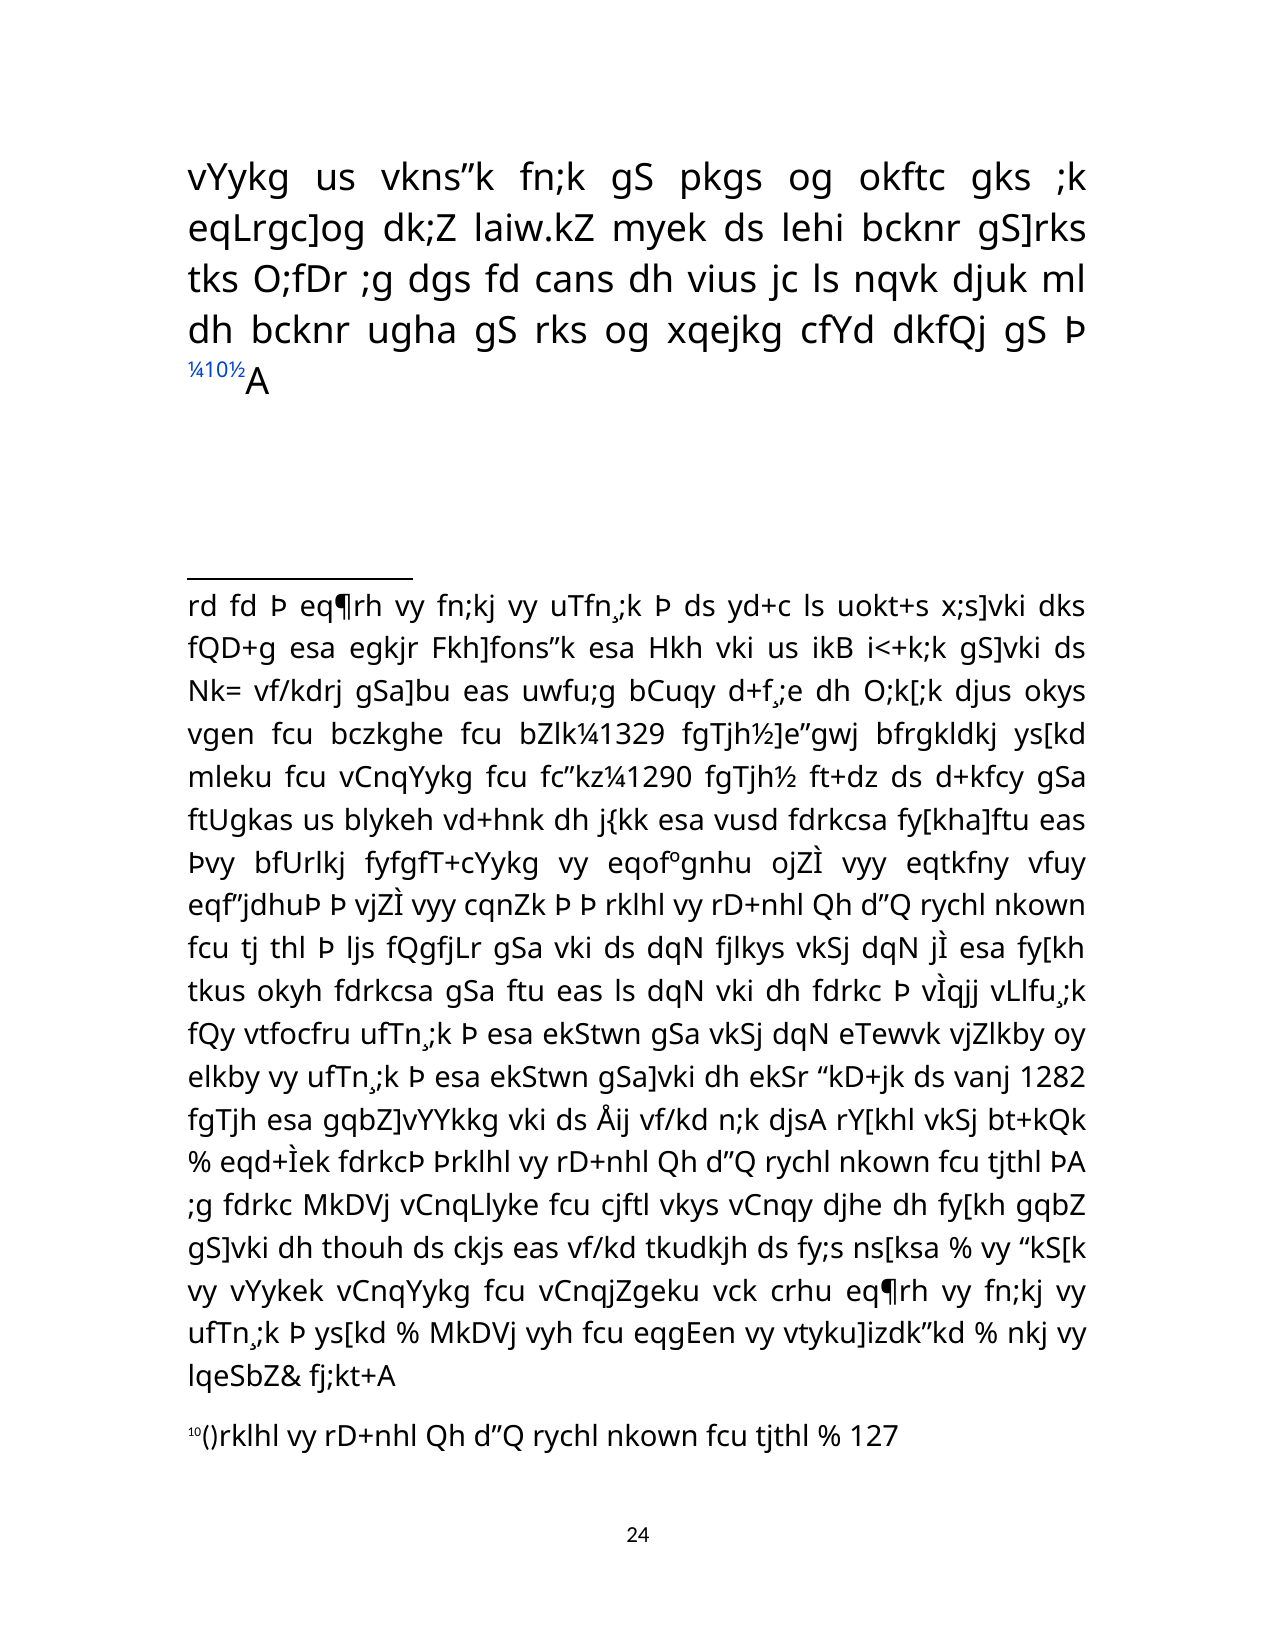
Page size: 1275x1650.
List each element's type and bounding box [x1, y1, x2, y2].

text [187, 150, 1087, 405]
